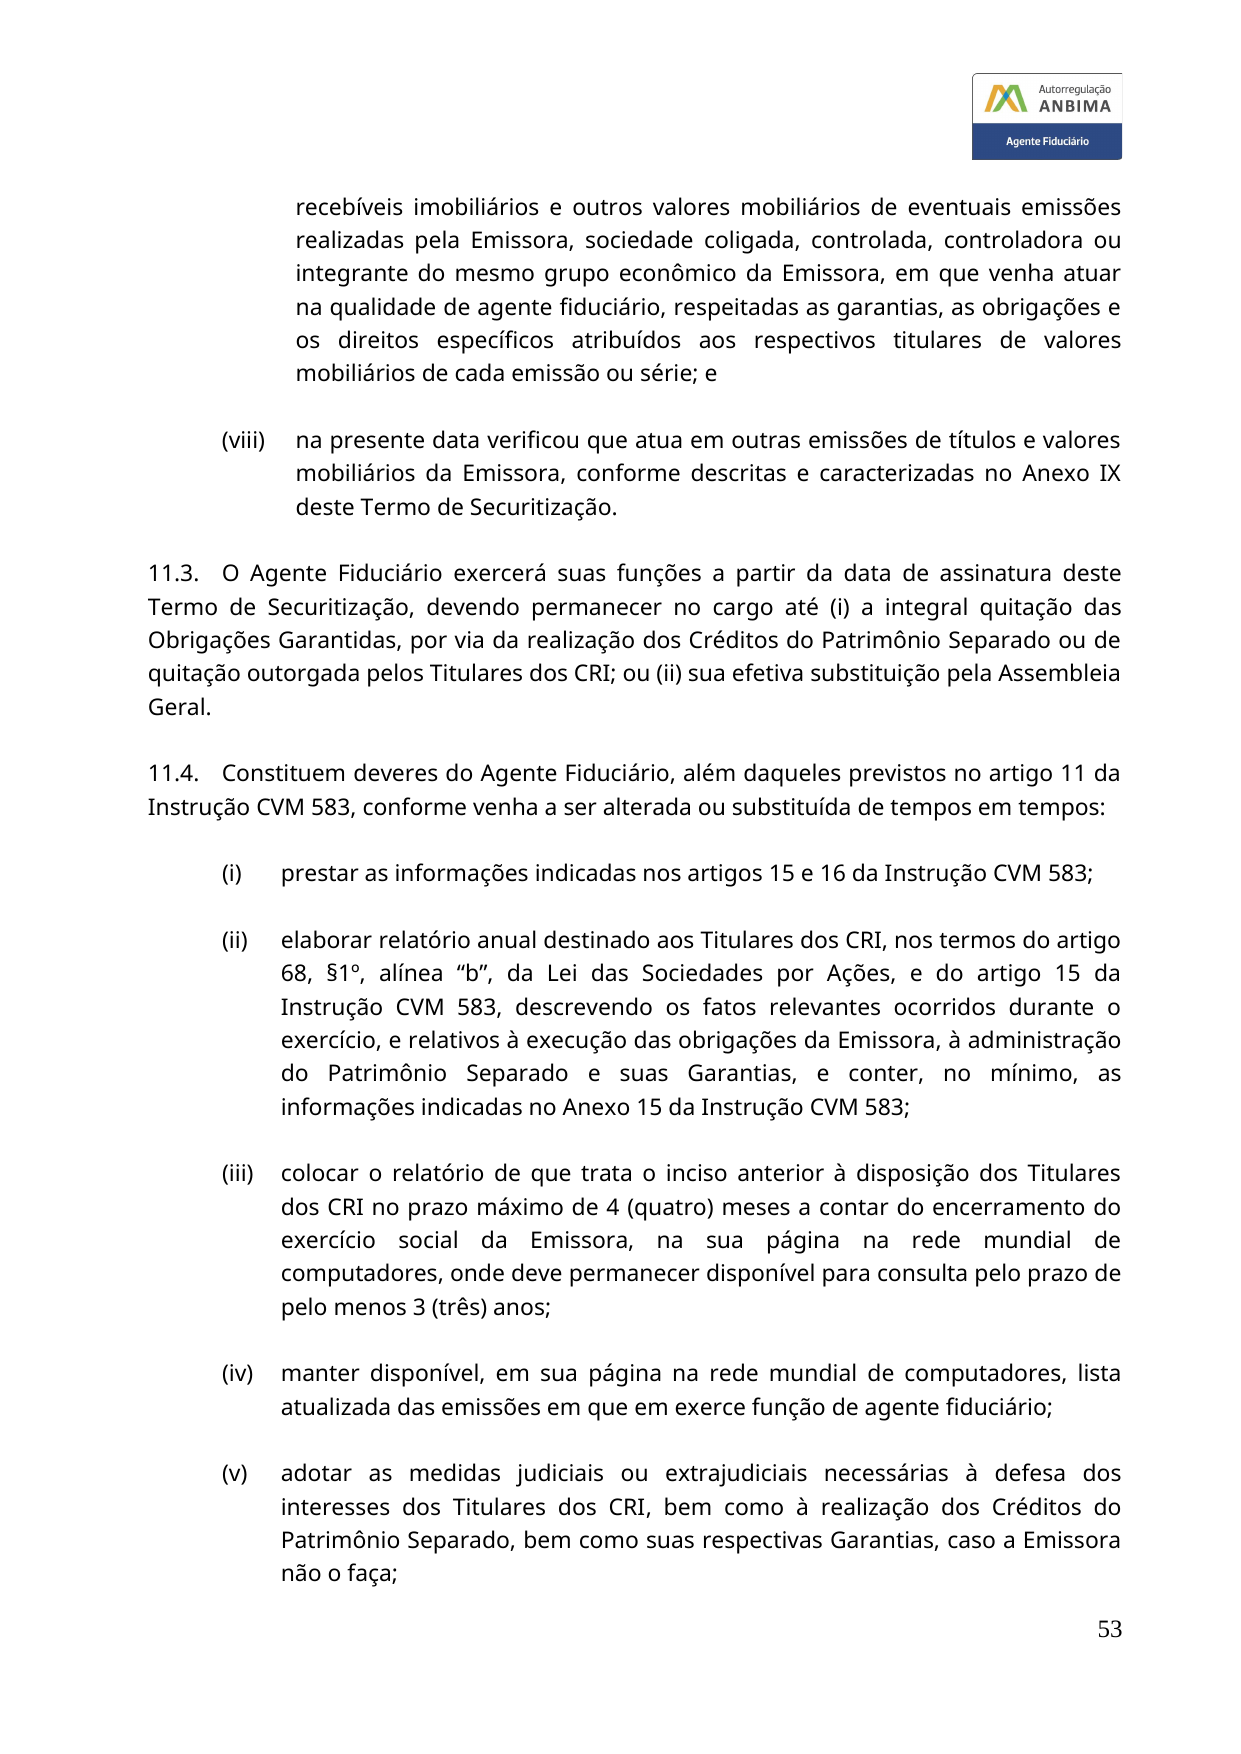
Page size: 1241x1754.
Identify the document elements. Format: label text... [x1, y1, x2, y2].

list Constituem deveres do Agente Fiduciário, além daqueles previstos no artigo 11 da Instrução CVM 583, conforme venha a ser alterada ou substituída de tempos em tempos: [148, 755, 1122, 822]
list manter disponível, em sua página na rede mundial de computadores, lista atualizada das emissões em que em exerce função de agente fiduciário; [222, 1355, 1122, 1422]
list na presente data verificou que atua em outras emissões de títulos e valores mobiliários da Emissora, conforme descritas e caracterizadas no Anexo IX deste Termo de Securitização. [222, 422, 1122, 522]
list O Agente Fiduciário exercerá suas funções a partir da data de assinatura deste Termo de Securitização, devendo permanecer no cargo até (i) a integral quitação das Obrigações Garantidas, por via da realização dos Créditos do Patrimônio Separado ou de quitação outorgada pelos Titulares dos CRI; ou (ii) sua efetiva substituição pela Assembleia Geral. [148, 555, 1122, 722]
picture [972, 73, 1123, 160]
list colocar o relatório de que trata o inciso anterior à disposição dos Titulares dos CRI no prazo máximo de 4 (quatro) meses a contar do encerramento do exercício social da Emissora, na sua página na rede mundial de computadores, onde deve permanecer disponível para consulta pelo prazo de pelo menos 3 (três) anos; [222, 1155, 1122, 1322]
list adotar as medidas judiciais ou extrajudiciais necessárias à defesa dos interesses dos Titulares dos CRI, bem como à realização dos Créditos do Patrimônio Separado, bem como suas respectivas Garantias, caso a Emissora não o faça; [222, 1455, 1122, 1588]
list prestar as informações indicadas nos artigos 15 e 16 da Instrução CVM 583; [222, 855, 1122, 888]
list elaborar relatório anual destinado aos Titulares dos CRI, nos termos do artigo 68, §1º, alínea “b”, da Lei das Sociedades por Ações, e do artigo 15 da Instrução CVM 583, descrevendo os fatos relevantes ocorridos durante o exercício, e relativos à execução das obrigações da Emissora, à administração do Patrimônio Separado e suas Garantias, e conter, no mínimo, as informações indicadas no Anexo 15 da Instrução CVM 583; [222, 922, 1122, 1122]
